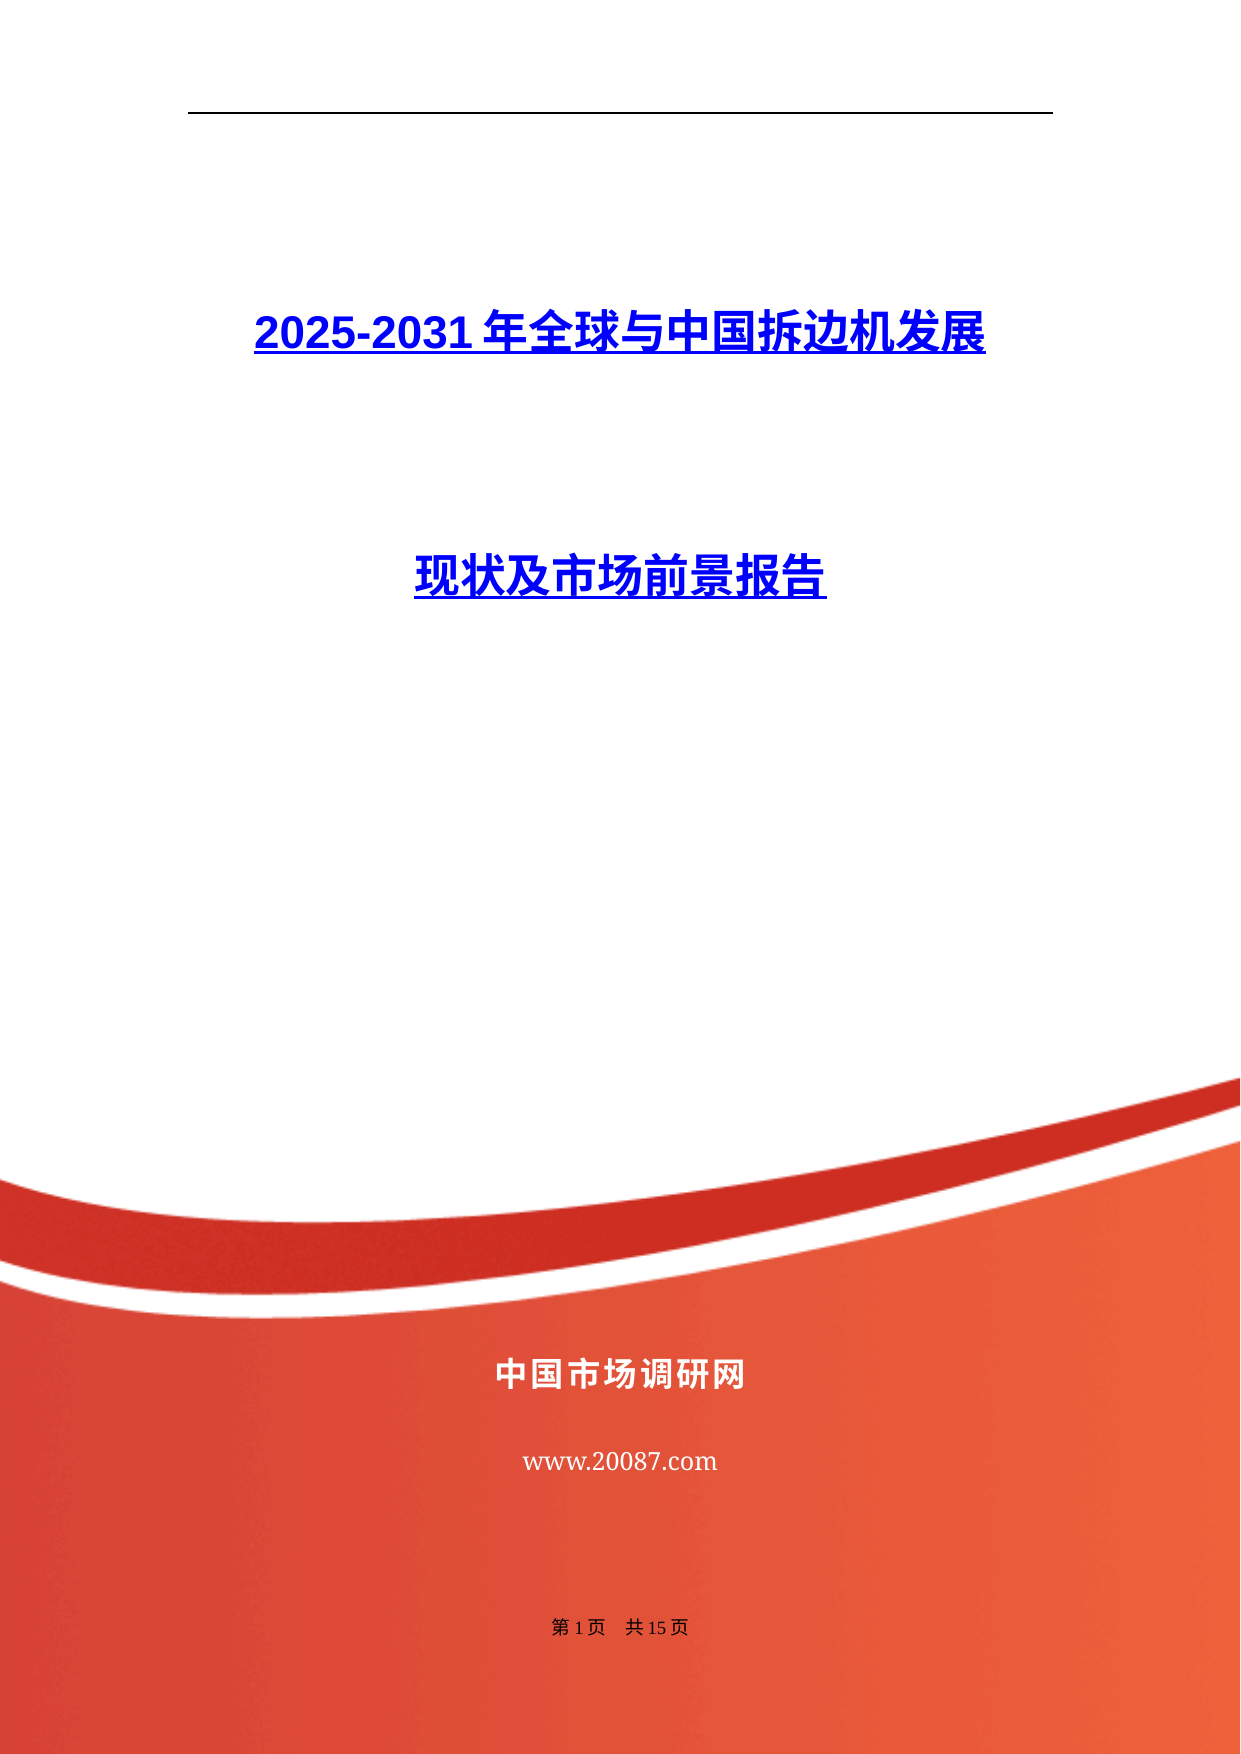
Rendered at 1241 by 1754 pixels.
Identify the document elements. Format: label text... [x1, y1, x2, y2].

subtitle 中国市场调研网 [187, 1339, 1053, 1404]
table_header 2025-2031年全球与中国拆边机发展现状及市场前景报告 [188, 207, 1053, 773]
picture [0, 1006, 1241, 1754]
text www.20087.com [187, 1428, 1053, 1493]
